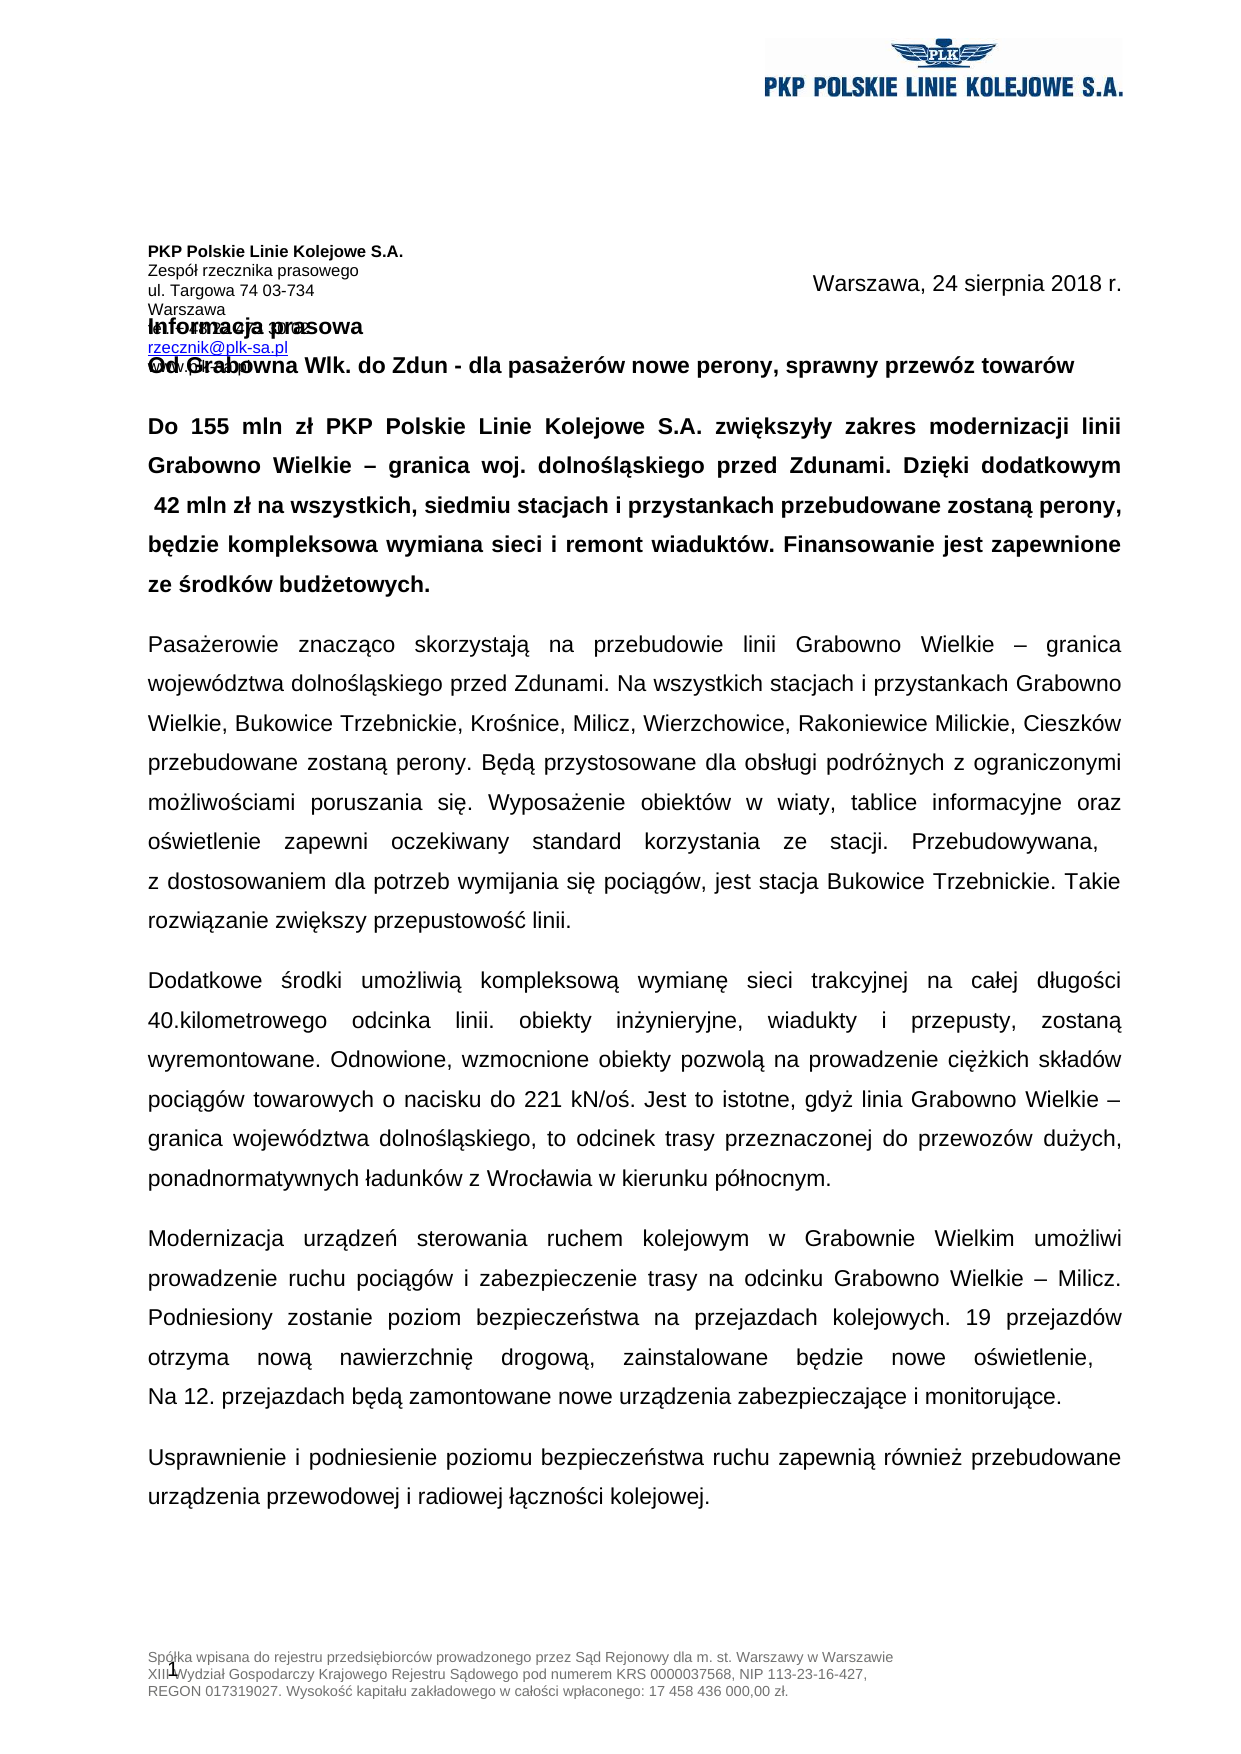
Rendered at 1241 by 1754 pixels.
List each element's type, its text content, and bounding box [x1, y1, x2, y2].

text Usprawnienie i podniesienie poziomu bezpieczeństwa ruchu zapewnią również przebudowane urządzenia przewodowej i radiowej łączności kolejowej. [148, 1443, 1122, 1509]
text Informacja prasowa [148, 313, 1122, 339]
text Do 155 mln zł PKP Polskie Linie Kolejowe S.A. zwiększyły zakres modernizacji linii Grabowno Wielkie – granica woj. dolnośląskiego przed Zdunami. Dzięki dodatkowym 42 mln zł na wszystkich, siedmiu stacjach i przystankach przebudowane zostaną perony, będzie kompleksowa wymiana sieci i remont wiaduktów. Finansowanie jest zapewnione ze środków budżetowych. [148, 413, 1122, 597]
text Warszawa, 24 sierpnia 2018 r. [148, 270, 1122, 296]
picture [764, 38, 1123, 97]
text Pasażerowie znacząco skorzystają na przebudowie linii Grabowno Wielkie – granica województwa dolnośląskiego przed Zdunami. Na wszystkich stacjach i przystankach Grabowno Wielkie, Bukowice Trzebnickie, Krośnice, Milicz, Wierzchowice, Rakoniewice Milickie, Cieszków przebudowane zostaną perony. Będą przystosowane dla obsługi podróżnych z ograniczonymi możliwościami poruszania się. Wyposażenie obiektów w wiaty, tablice informacyjne oraz oświetlenie zapewni oczekiwany standard korzystania ze stacji. Przebudowywana, z dostosowaniem dla potrzeb wymijania się pociągów, jest stacja Bukowice Trzebnickie. Takie rozwiązanie zwiększy przepustowość linii. [148, 631, 1122, 933]
text Od Grabowna Wlk. do Zdun - dla pasażerów nowe perony, sprawny przewóz towarów [148, 352, 1122, 379]
text Dodatkowe środki umożliwią kompleksową wymianę sieci trakcyjnej na całej długości 40.kilometrowego odcinka linii. obiekty inżynieryjne, wiadukty i przepusty, zostaną wyremontowane. Odnowione, wzmocnione obiekty pozwolą na prowadzenie ciężkich składów pociągów towarowych o nacisku do 221 kN/oś. Jest to istotne, gdyż linia Grabowno Wielkie – granica województwa dolnośląskiego, to odcinek trasy przeznaczonej do przewozów dużych, ponadnormatywnych ładunków z Wrocławia w kierunku północnym. [148, 967, 1122, 1191]
text Modernizacja urządzeń sterowania ruchem kolejowym w Grabownie Wielkim umożliwi prowadzenie ruchu pociągów i zabezpieczenie trasy na odcinku Grabowno Wielkie – Milicz. Podniesiony zostanie poziom bezpieczeństwa na przejazdach kolejowych. 19 przejazdów otrzyma nową nawierzchnię drogową, zainstalowane będzie nowe oświetlenie, Na 12. przejazdach będą zamontowane nowe urządzenia zabezpieczające i monitorujące. [148, 1225, 1122, 1409]
